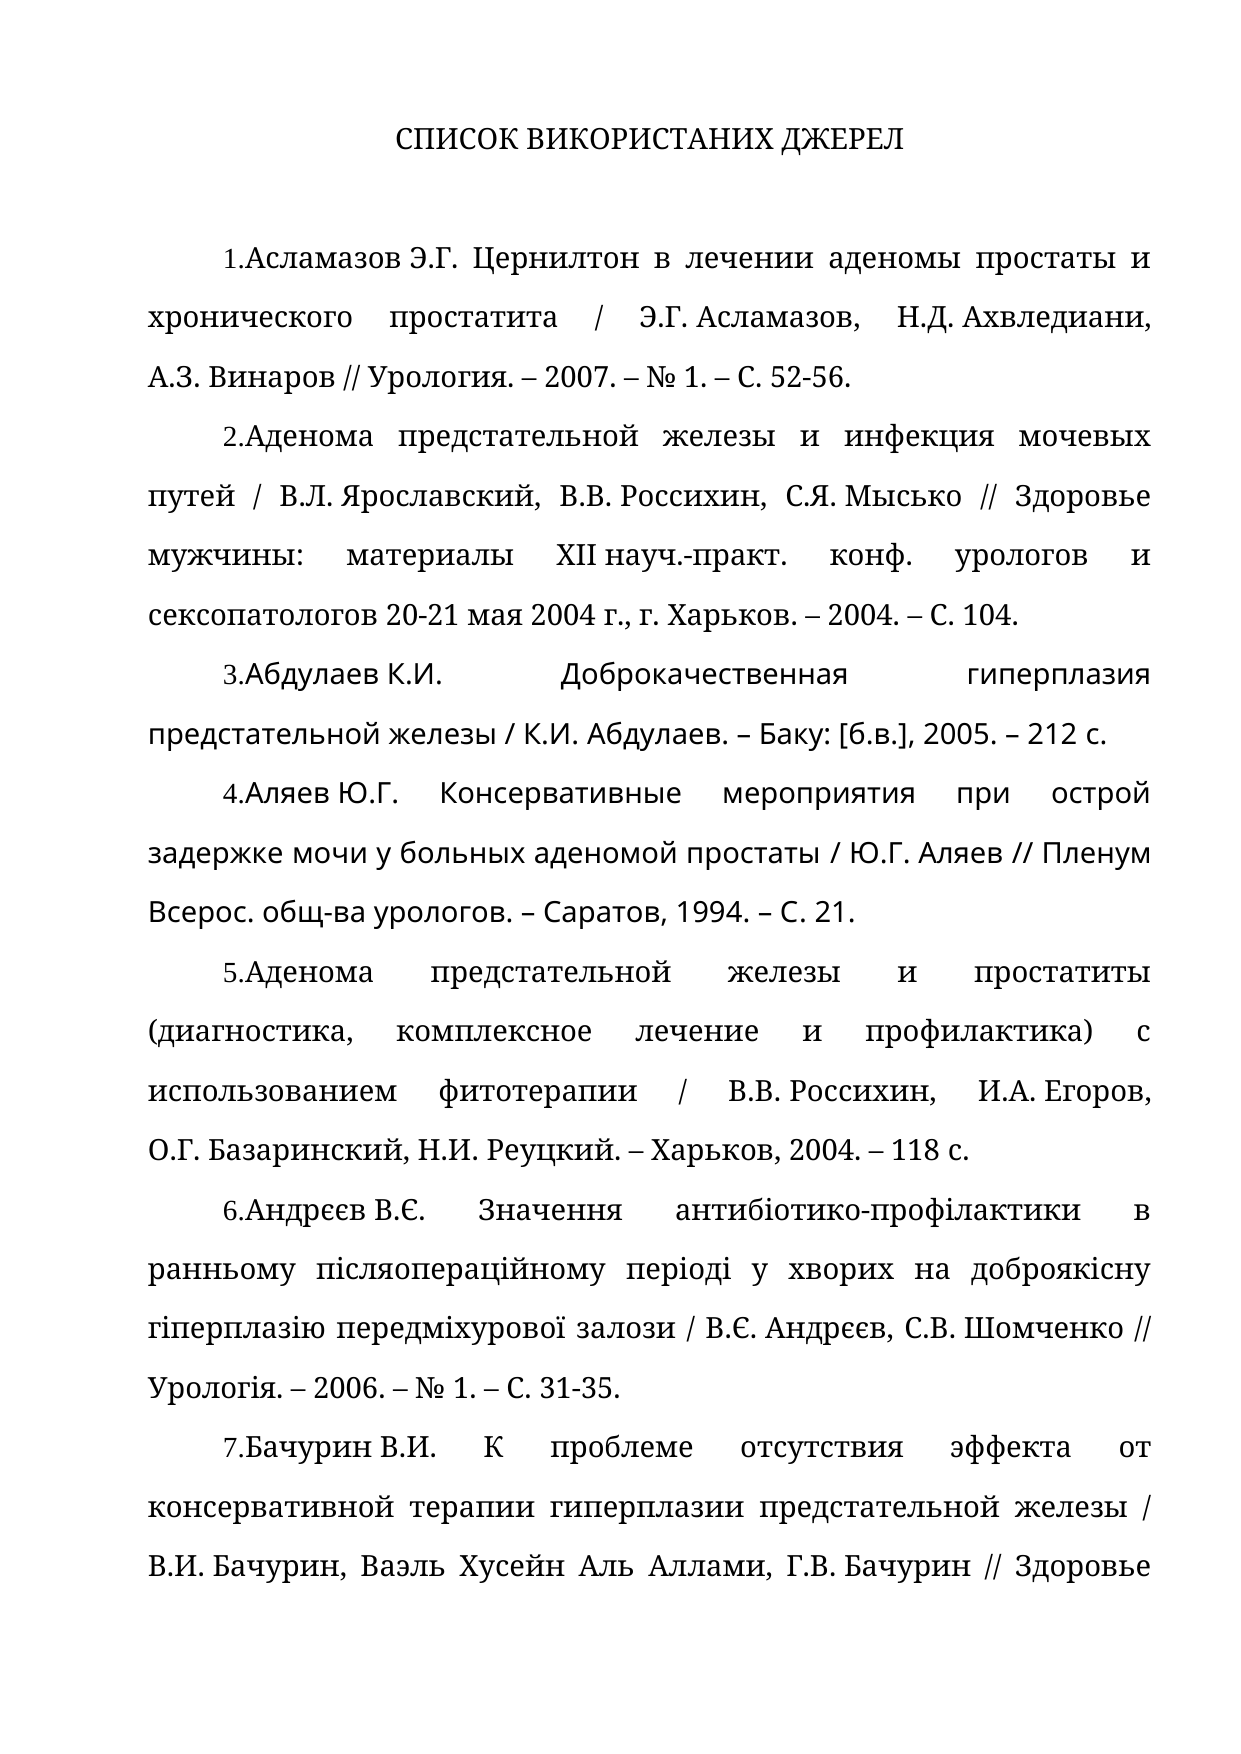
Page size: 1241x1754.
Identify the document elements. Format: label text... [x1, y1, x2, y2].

list Абдулаев К.И. Доброкачественная гиперплазия предстательной железы / К.И. Абдулаев. – Баку: [б.в.], 2005. – 212 с. [148, 653, 1152, 753]
list Аденома предстательной железы и простатиты (диагностика, комплексное лечение и профилактика) с использованием фитотерапии / В.В. Россихин, И.А. Егоров, О.Г. Базаринский, Н.И. Реуцкий. – Харьков, 2004. – 118 с. [148, 951, 1152, 1169]
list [148, 1427, 1152, 1585]
list Аляев Ю.Г. Консервативные мероприятия при острой задержке мочи у больных аденомой простаты / Ю.Г. Аляев // Пленум Всерос. общ-ва урологов. – Саратов, 1994. – С. 21. [148, 772, 1152, 931]
list Асламазов Э.Г. Цернилтон в лечении аденомы простаты и хронического простатита / Э.Г. Асламазов, Н.Д. Ахвледиани, А.З. Винаров // Урология. – 2007. – № 1. – С. 52-56. [148, 237, 1152, 396]
text СПИСОК ВИКОРИСТАНИХ ДЖЕРЕЛ [148, 118, 1152, 158]
list Аденома предстательной железы и инфекция мочевых путей / В.Л. Ярославский, В.В. Россихин, С.Я. Мысько // Здоровье мужчины: материалы ХІІ науч.-практ. конф. урологов и сексопатологов 20-21 мая 2004 г., г. Харьков. – 2004. – С. 104. [148, 416, 1152, 634]
list Андрєєв В.Є. Значення антибіотико-профілактики в ранньому післяопераційному періоді у хворих на доброякісну гіперплазію передміхурової залози / В.Є. Андрєєв, С.В. Шомченко // Урологія. – 2006. – № 1. – С. 31-35. [148, 1189, 1152, 1407]
